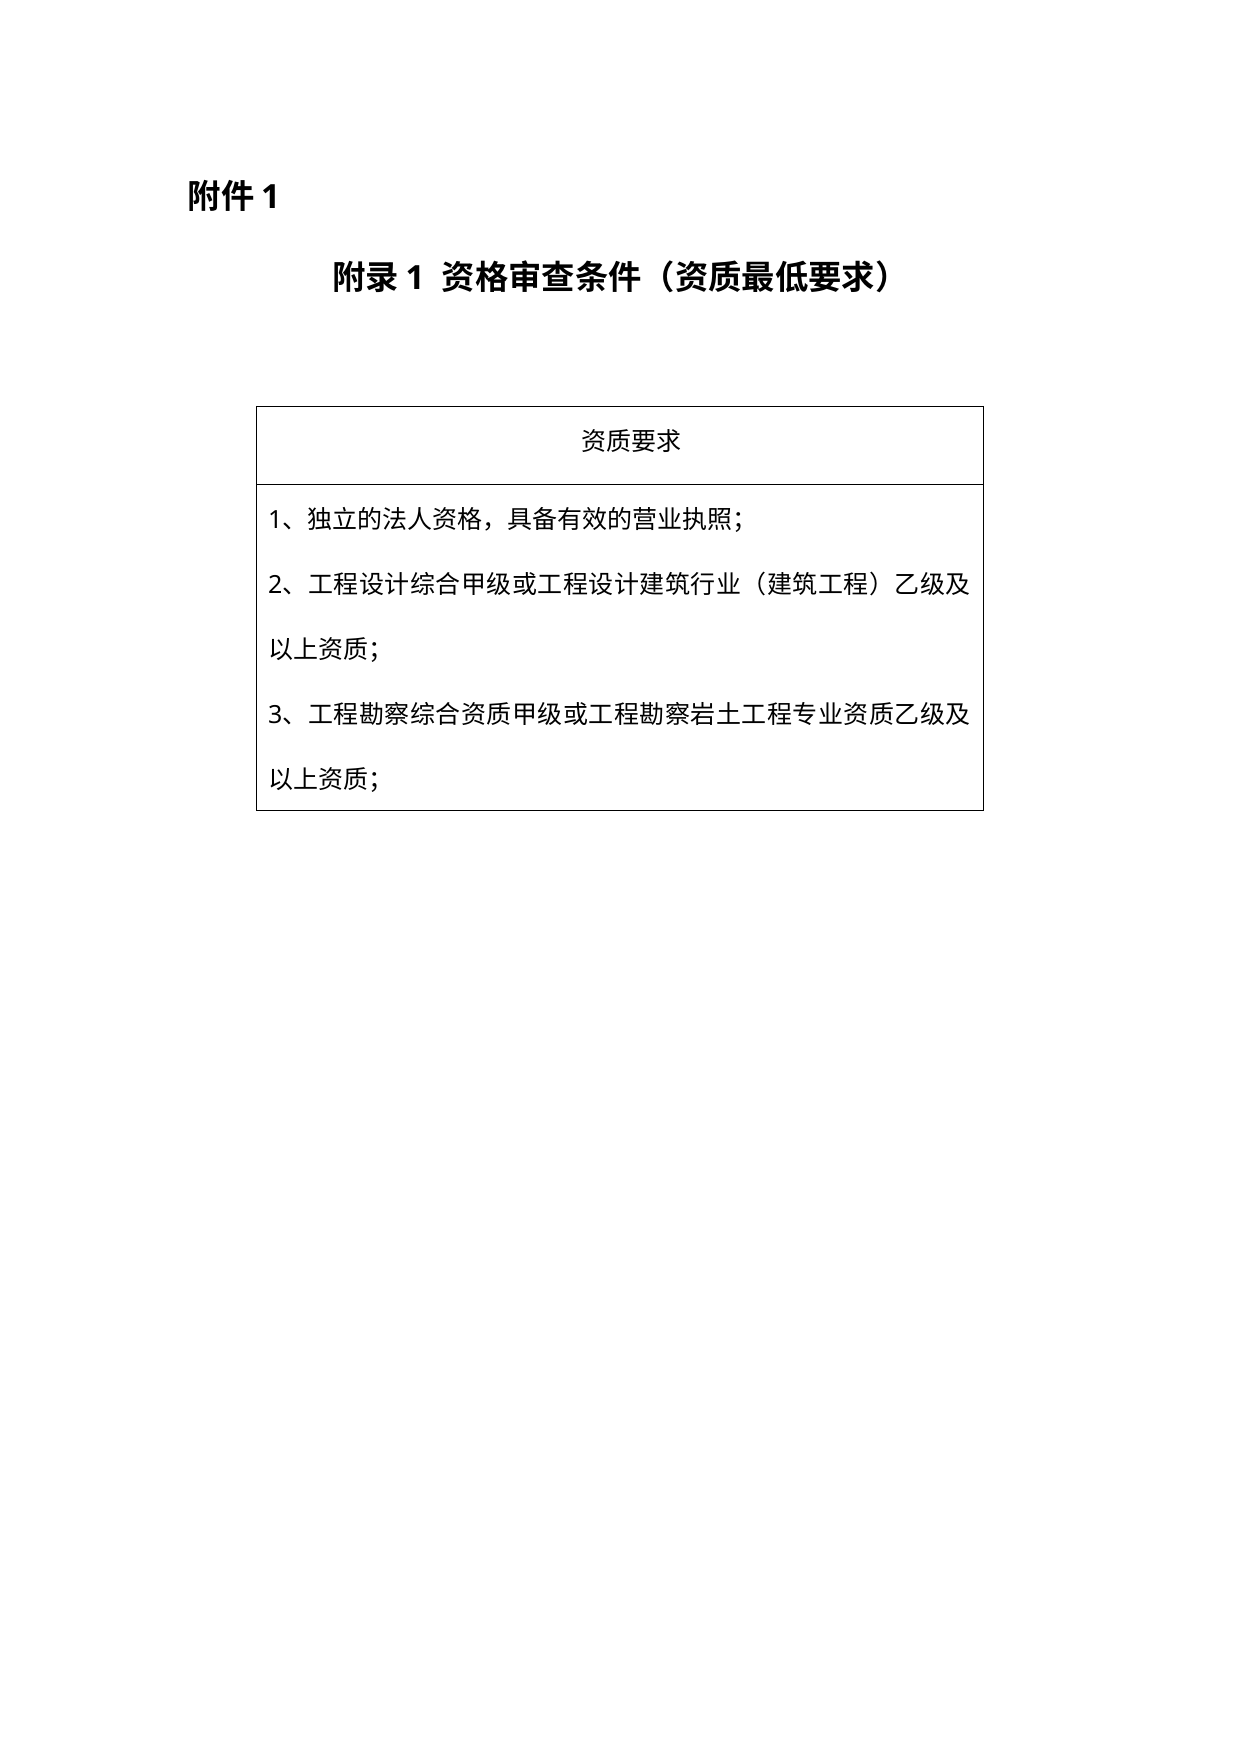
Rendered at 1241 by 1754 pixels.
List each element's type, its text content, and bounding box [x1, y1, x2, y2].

table_cell 1、独立的法人资格，具备有效的营业执照； 2、工程设计综合甲级或工程设计建筑行业（建筑工程）乙级及以上资质； 3、工程勘察综合资质甲级或工程勘察岩土工程专业资质乙级及以上资质； [257, 485, 983, 810]
table_header 资质要求 [257, 407, 983, 484]
text 附录1 资格审查条件（资质最低要求） [187, 251, 1053, 299]
text 附件1 [187, 162, 1053, 227]
